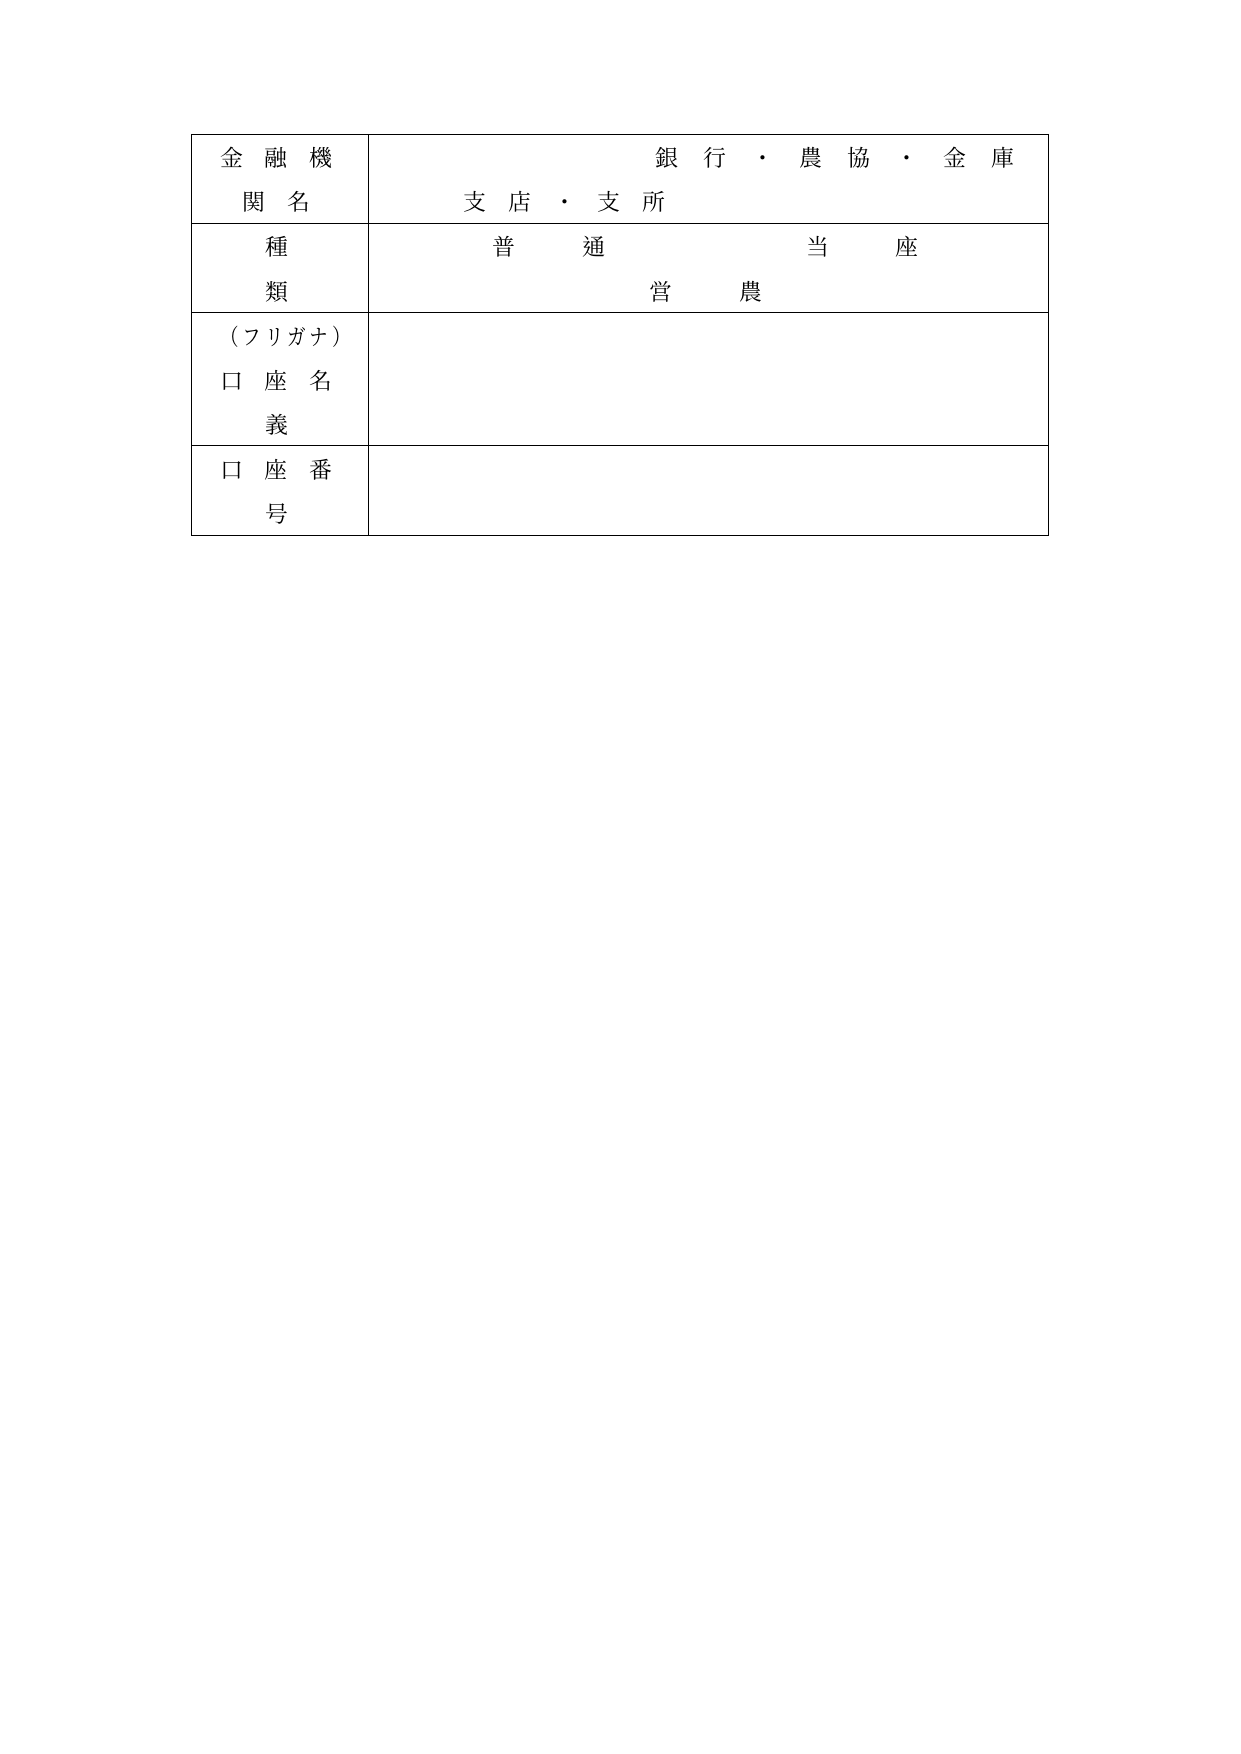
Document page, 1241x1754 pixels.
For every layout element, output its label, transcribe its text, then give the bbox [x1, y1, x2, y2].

table_cell 種 類 [192, 224, 368, 312]
table_cell [369, 313, 1048, 445]
table_cell [369, 446, 1048, 534]
table_cell 口座番号 [192, 446, 368, 534]
table_cell （フリガナ） 口座名義 [192, 313, 368, 445]
table_cell 普 通 当 座 営 農 [369, 224, 1048, 312]
table_header 銀行・農協・金庫 支店・支所 [369, 135, 1048, 223]
table_header 金融機関名 [192, 135, 368, 223]
